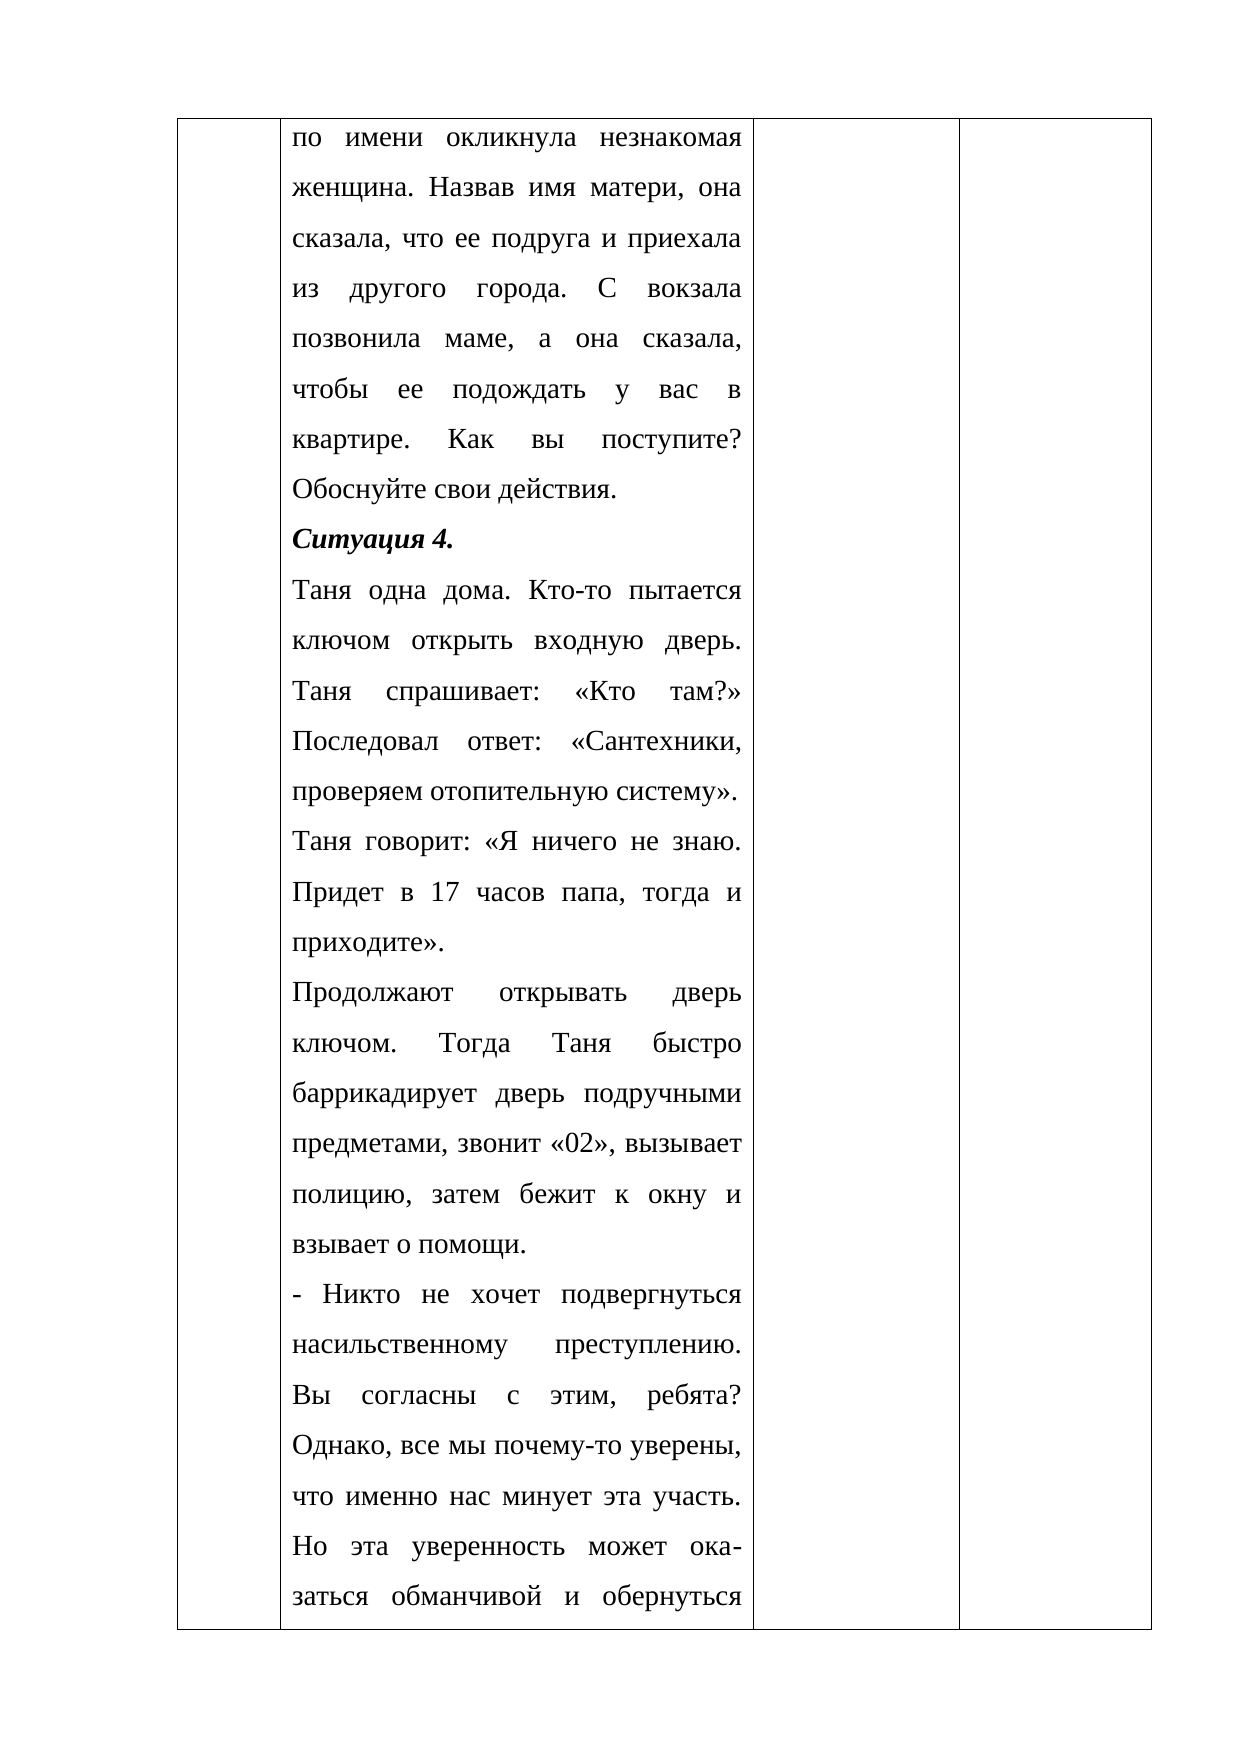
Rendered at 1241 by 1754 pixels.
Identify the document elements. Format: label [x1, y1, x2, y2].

table_cell [281, 119, 753, 1628]
table_cell [754, 119, 959, 1628]
table_cell [178, 119, 280, 1628]
table_cell [960, 119, 1151, 1628]
